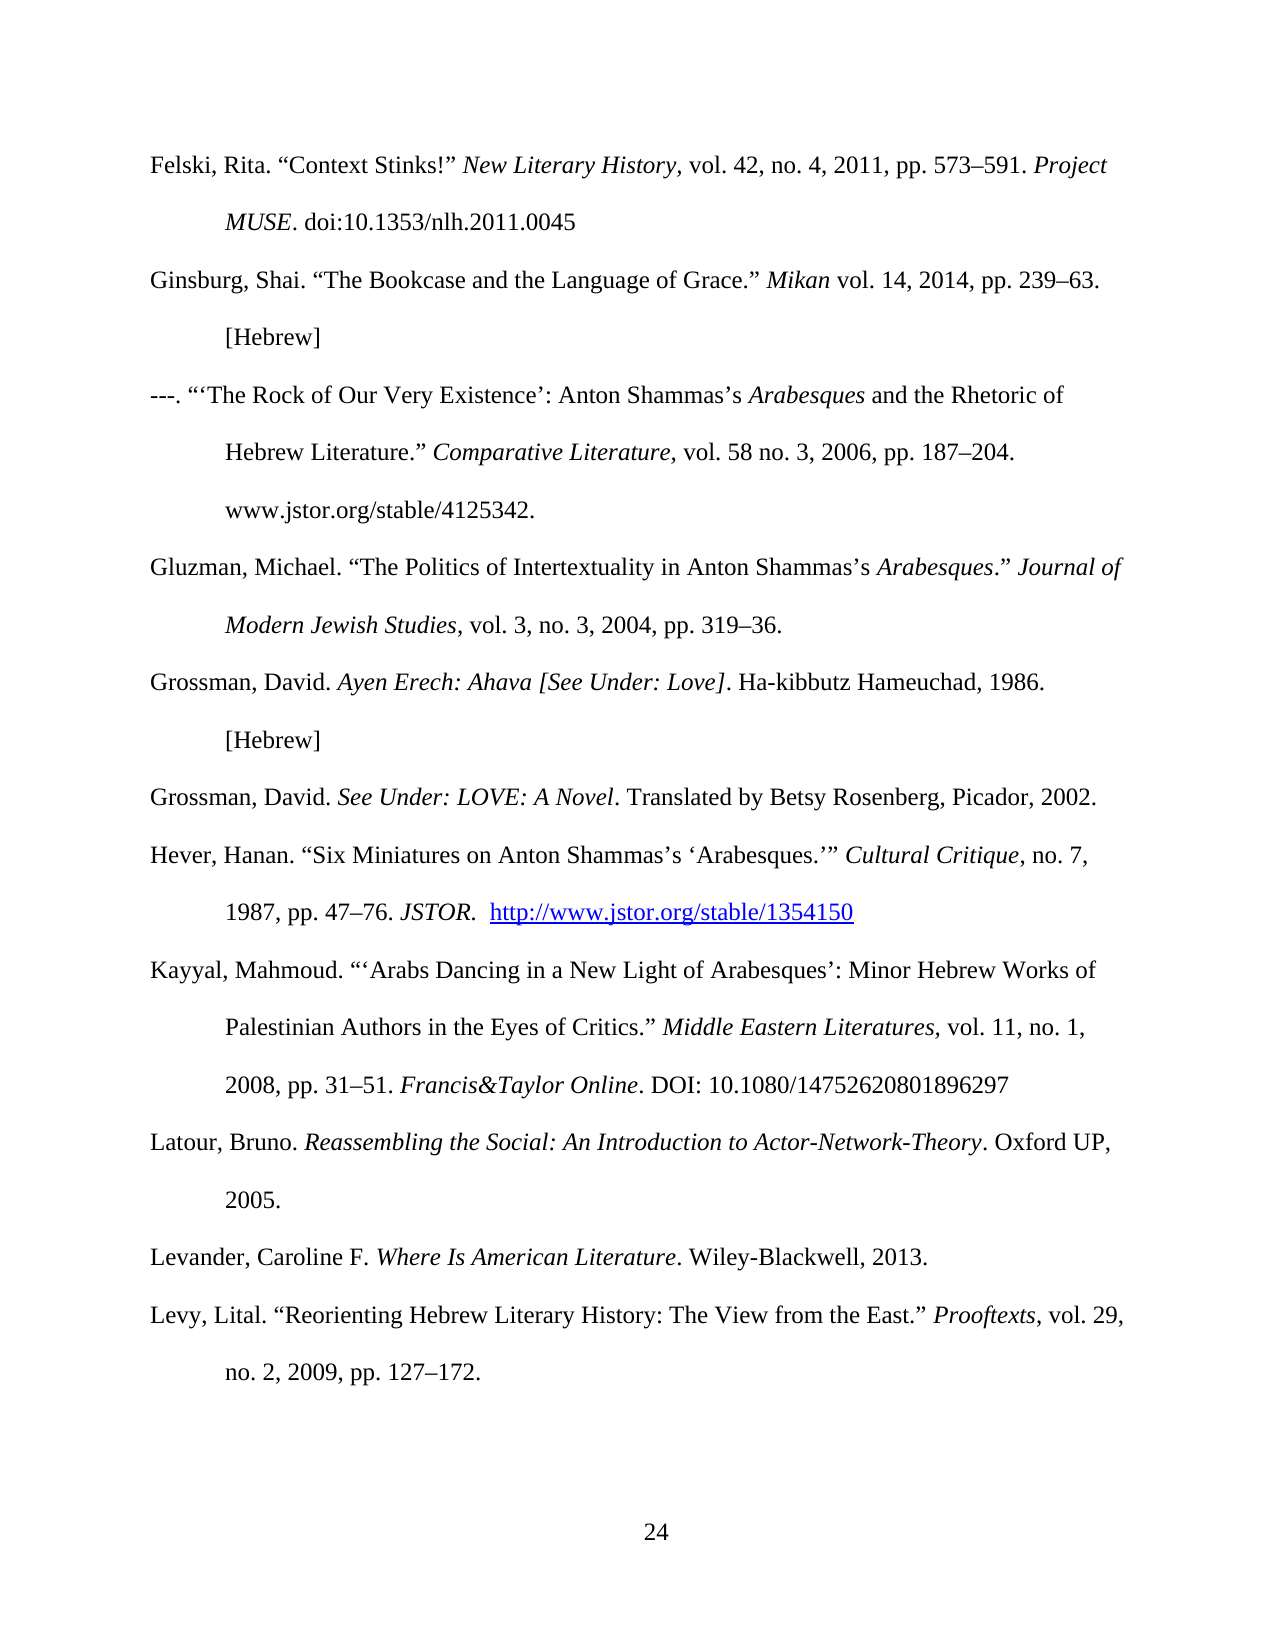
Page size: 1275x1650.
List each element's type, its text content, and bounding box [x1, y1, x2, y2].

text Grossman, David. Ayen Erech: Ahava [See Under: Love]. Ha-kibbutz Hameuchad, 1986. [Hebrew] [150, 667, 1125, 754]
text Levander, Caroline F. Where Is American Literature. Wiley-Blackwell, 2013. [150, 1242, 1125, 1271]
text Hever, Hanan. “Six Miniatures on Anton Shammas’s ‘Arabesques.’” Cultural Critique, no. 7, 1987, pp. 47–76. JSTOR. http://www.jstor.org/stable/1354150 [150, 840, 1125, 926]
text Kayyal, Mahmoud. “‘Arabs Dancing in a New Light of Arabesques’: Minor Hebrew Works of Palestinian Authors in the Eyes of Critics.” Middle Eastern Literatures, vol. 11, no. 1, 2008, pp. 31–51. Francis&Taylor Online. DOI: 10.1080/14752620801896297 [150, 955, 1125, 1099]
text Gluzman, Michael. “The Politics of Intertextuality in Anton Shammas’s Arabesques.” Journal of Modern Jewish Studies, vol. 3, no. 3, 2004, pp. 319–36. [150, 552, 1125, 639]
text Grossman, David. See Under: LOVE: A Novel. Translated by Betsy Rosenberg, Picador, 2002. [150, 782, 1125, 811]
text Levy, Lital. “Reorienting Hebrew Literary History: The View from the East.” Prooftexts, vol. 29, no. 2, 2009, pp. 127–172. [150, 1300, 1125, 1386]
text Latour, Bruno. Reassembling the Social: An Introduction to Actor-Network-Theory. Oxford UP, 2005. [150, 1127, 1125, 1214]
text ---. “‘The Rock of Our Very Existence’: Anton Shammas’s Arabesques and the Rhetoric of Hebrew Literature.” Comparative Literature, vol. 58 no. 3, 2006, pp. 187–204. www.jstor.org/stable/4125342. [150, 380, 1125, 524]
text Ginsburg, Shai. “The Bookcase and the Language of Grace.” Mikan vol. 14, 2014, pp. 239–63. [Hebrew] [150, 265, 1125, 351]
text Felski, Rita. “Context Stinks!” New Literary History, vol. 42, no. 4, 2011, pp. 573–591. Project MUSE. doi:10.1353/nlh.2011.0045 [150, 150, 1125, 236]
